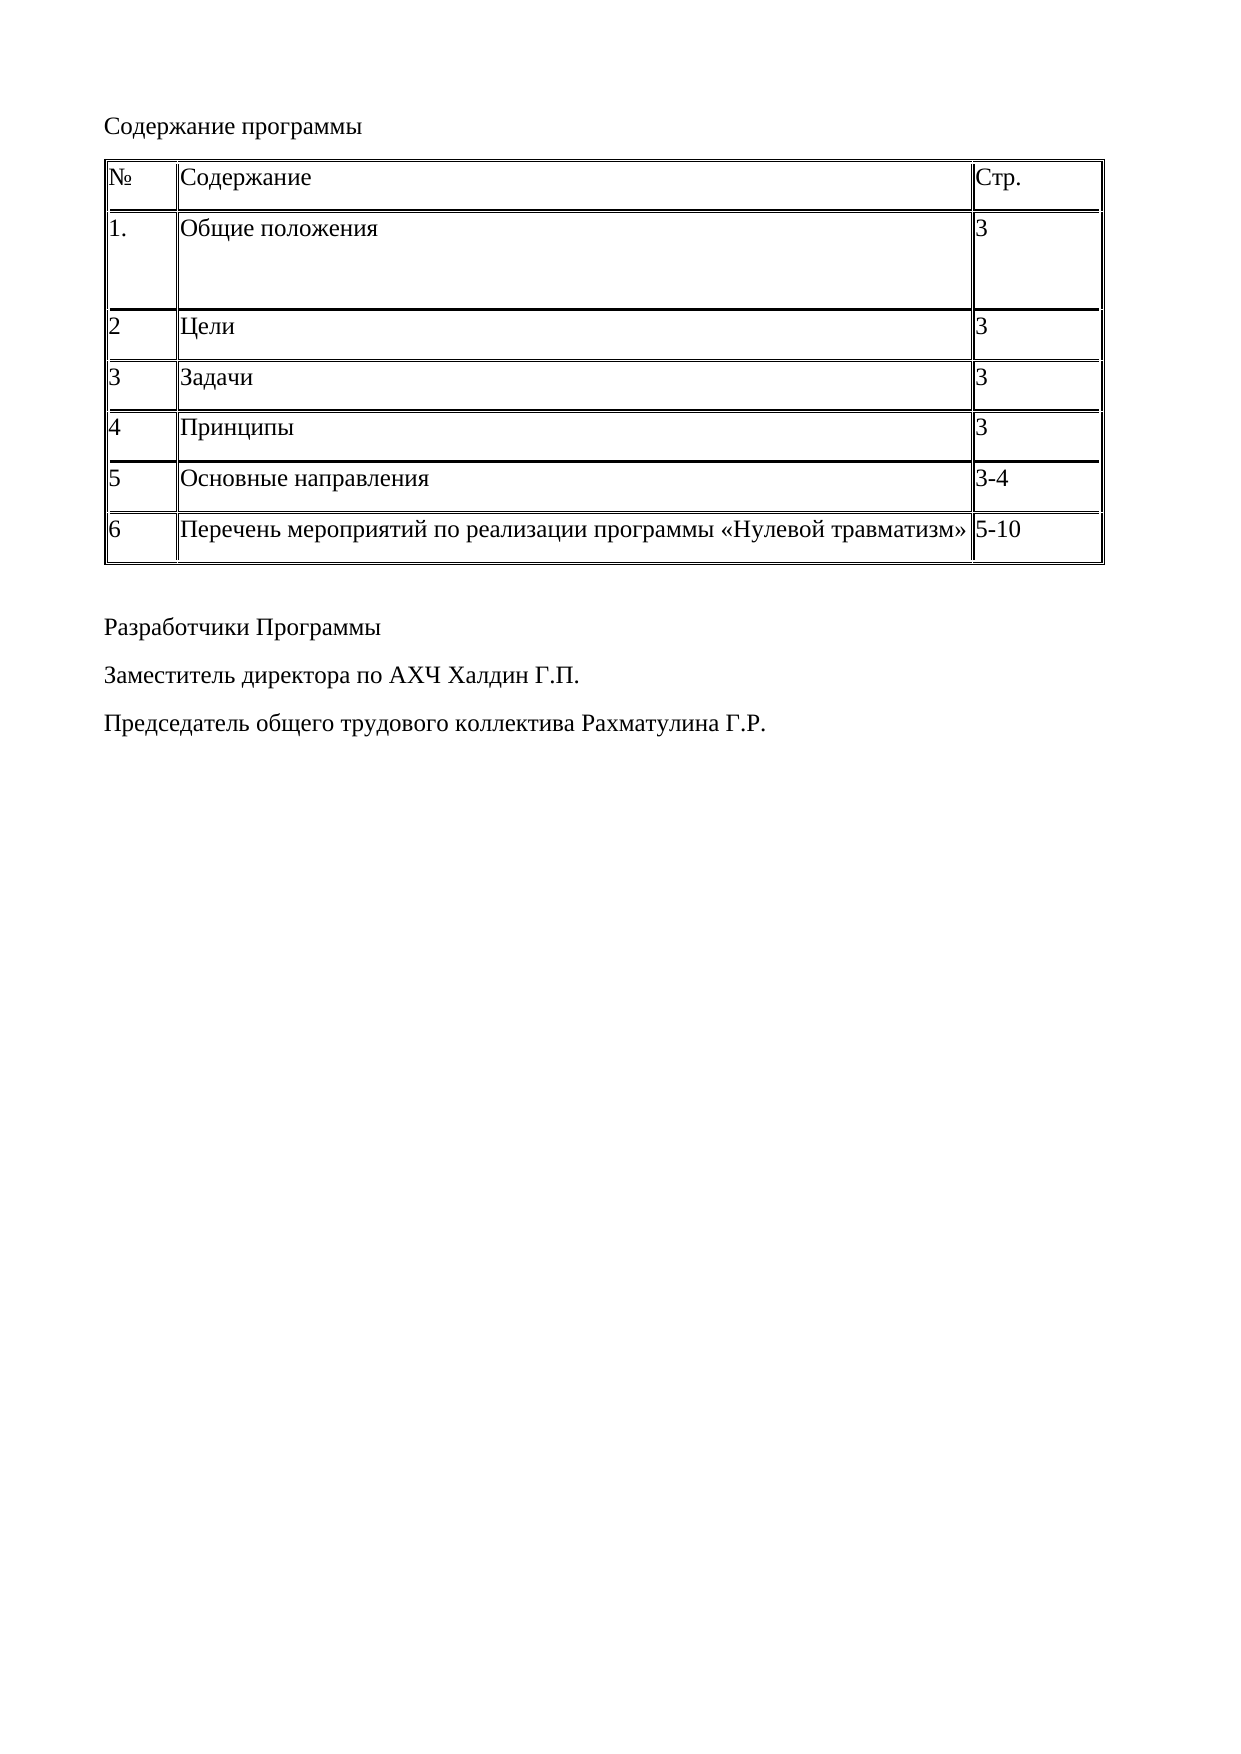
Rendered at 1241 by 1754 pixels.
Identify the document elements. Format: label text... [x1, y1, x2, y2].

text Разработчики Программы [103, 612, 1181, 641]
table_cell Перечень мероприятий по реализации программы «Нулевой травматизм» [178, 511, 973, 561]
table_cell 3 [975, 359, 1102, 409]
table_cell 6 [106, 511, 177, 561]
table_cell 3 [975, 409, 1102, 460]
table_cell Основные направления [179, 463, 971, 511]
table_cell 1. [108, 209, 176, 308]
table_cell 5-10 [973, 511, 1103, 561]
table_cell Принципы [179, 413, 971, 460]
table_header № [108, 162, 177, 209]
table_header Стр. [973, 162, 1101, 209]
text Содержание программы [103, 111, 1181, 140]
table_cell 3-4 [975, 460, 1101, 511]
text Заместитель директора по АХЧ Халдин Г.П. [103, 660, 1181, 689]
table_cell Цели [179, 311, 971, 358]
table_cell 3 [975, 308, 1103, 358]
text Председатель общего трудового коллектива Рахматулина Г.Р. [103, 708, 1181, 737]
table_cell 5 [108, 460, 176, 511]
table_header Содержание [178, 160, 973, 209]
table_cell 2 [106, 308, 176, 358]
table_cell Общие положения [179, 213, 971, 308]
table_cell Задачи [179, 362, 971, 409]
table_cell 3 [975, 209, 1102, 308]
table_cell 3 [108, 359, 176, 409]
table_cell 4 [108, 409, 176, 460]
